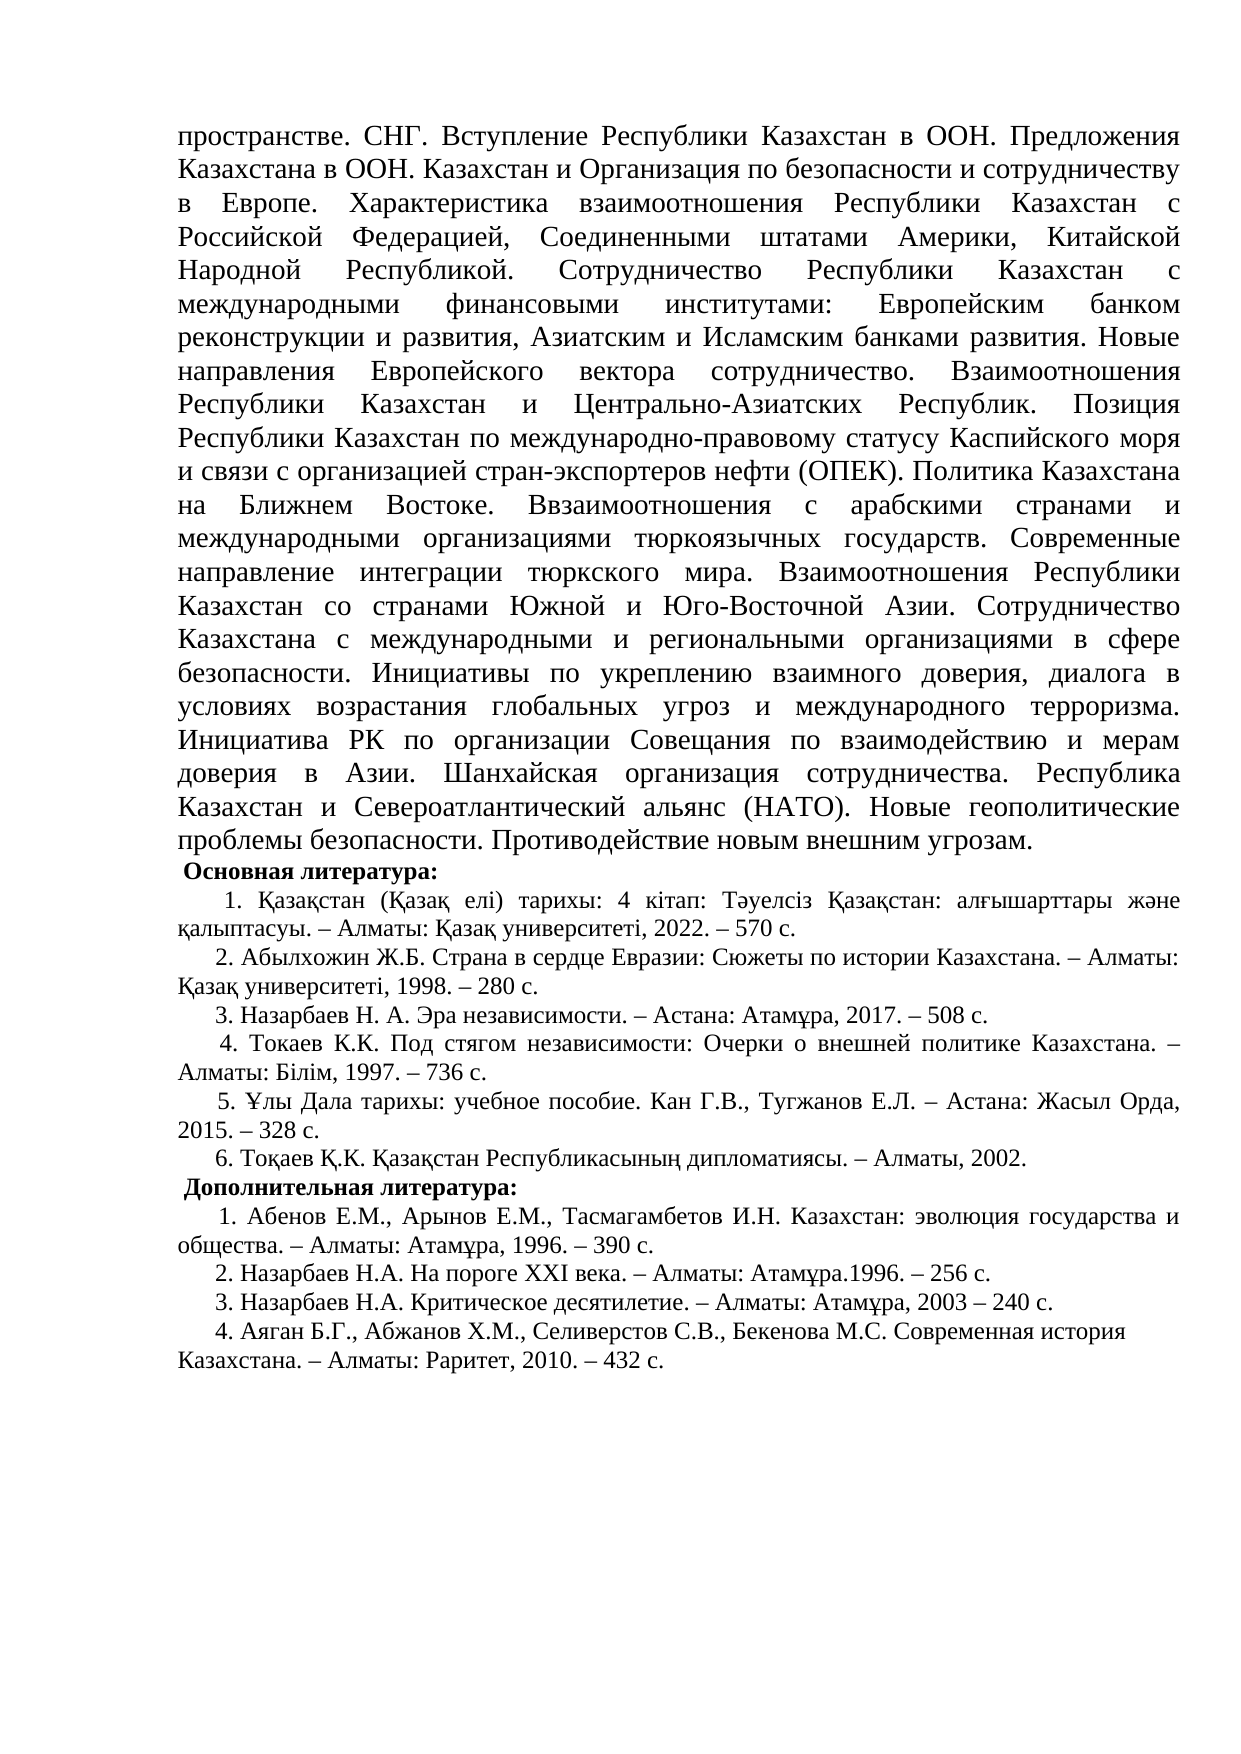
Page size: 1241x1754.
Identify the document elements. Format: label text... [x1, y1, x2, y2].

text 4. Токаев К.К. Под стягом независимости: Очерки о внешней политике Казахстана. – Алматы: Білім, 1997. – 736 с. [177, 1028, 1181, 1086]
text 1. Абенов Е.М., Арынов Е.М., Тасмагамбетов И.Н. Казахстан: эволюция государства и общества. – Алматы: Атамұра, 1996. – 390 с. [177, 1201, 1181, 1258]
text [177, 118, 1181, 856]
text 3. Назарбаев Н.А. Критическое десятилетие. – Алматы: Атамұра, 2003 – 240 с. [177, 1287, 1181, 1316]
text 4. Аяган Б.Г., Абжанов Х.М., Селиверстов С.В., Бекенова М.С. Современная история Казахстана. – Алматы: Раритет, 2010. – 432 с. [177, 1316, 1181, 1373]
text Основная литература: [177, 856, 1181, 885]
text Дополнительная литература: [177, 1172, 1181, 1201]
text 3. Назарбаев Н. А. Эра независимости. – Астана: Атамұра, 2017. – 508 с. [177, 1000, 1181, 1028]
text 1. Қазақстан (Қазақ елі) тарихы: 4 кітап: Тәуелсіз Қазақстан: алғышарттары және қалыптасуы. – Алматы: Қазақ университеті, 2022. – 570 с. [177, 885, 1181, 942]
text 5. Ұлы Дала тарихы: учебное пособие. Кан Г.В., Тугжанов Е.Л. – Астана: Жасыл Орда, 2015. – 328 с. [177, 1086, 1181, 1143]
text 2. Назарбаев Н.А. На пороге ХХI века. – Алматы: Атамұра.1996. – 256 с. [177, 1258, 1181, 1287]
text 6. Тоқаев Қ.К. Қазақстан Республикасының дипломатиясы. – Алматы, 2002. [177, 1143, 1181, 1172]
text 2. Абылхожин Ж.Б. Страна в сердце Евразии: Сюжеты по истории Казахстана. – Алматы: Қазақ университетi, 1998. – 280 с. [177, 942, 1181, 1000]
